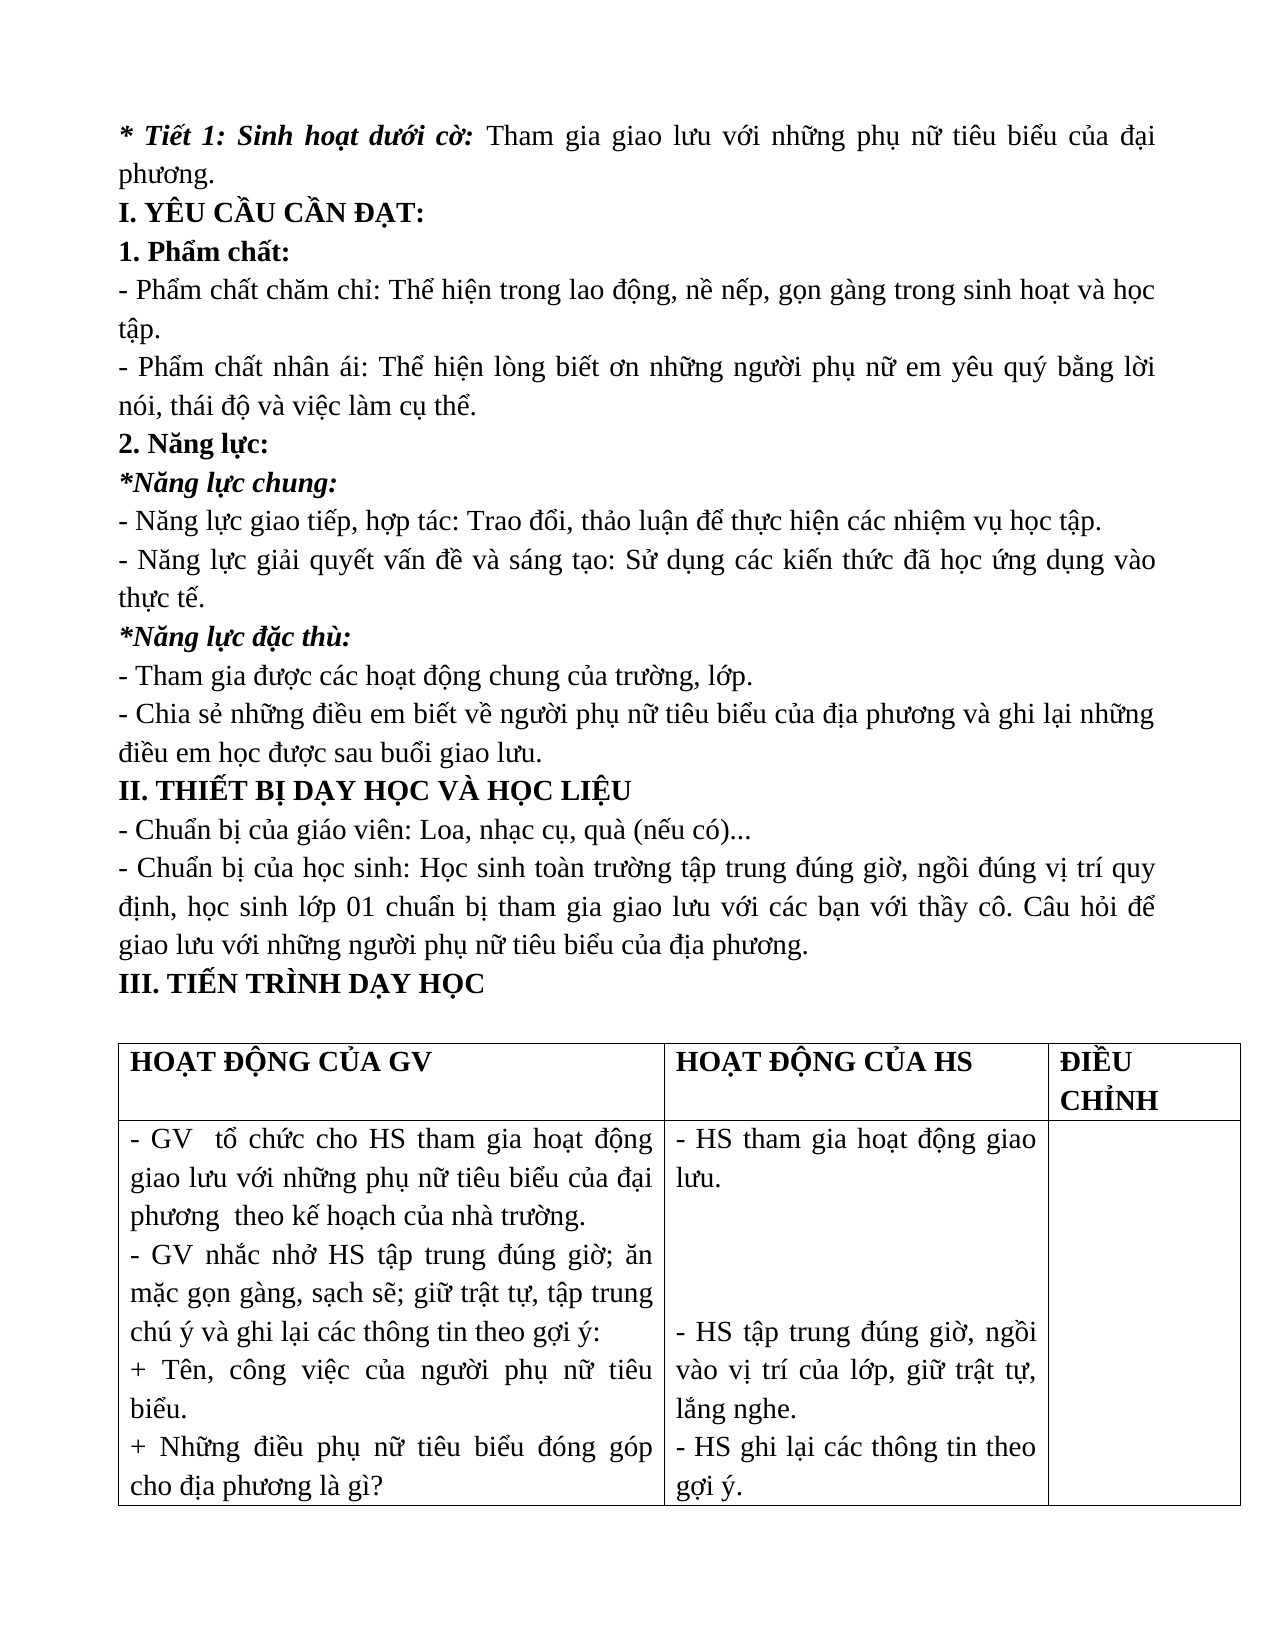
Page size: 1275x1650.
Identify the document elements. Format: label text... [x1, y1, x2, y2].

text - Chuẩn bị của học sinh: Học sinh toàn trường tập trung đúng giờ, ngồi đúng vị trí quy định, học sinh lớp 01 chuẩn bị tham gia giao lưu với các bạn với thầy cô. Câu hỏi để giao lưu với những người phụ nữ tiêu biểu của địa phương. [118, 850, 1157, 961]
text III. TIẾN TRÌNH DẠY HỌC [118, 966, 1157, 999]
text 1. Phẩm chất: [118, 234, 1157, 267]
text - Chia sẻ những điều em biết về người phụ nữ tiêu biểu của địa phương và ghi lại những điều em học được sau buổi giao lưu. [118, 696, 1157, 768]
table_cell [665, 1121, 1048, 1505]
text II. THIẾT BỊ DẠY HỌC VÀ HỌC LIỆU [118, 773, 1157, 807]
text *Năng lực đặc thù: [118, 619, 1157, 653]
table_header HOẠT ĐỘNG CỦA HS [665, 1044, 1048, 1120]
text - Phẩm chất nhân ái: Thể hiện lòng biết ơn những người phụ nữ em yêu quý bằng lời nói, thái độ và việc làm cụ thể. [118, 349, 1157, 421]
text I. YÊU CẦU CẦN ĐẠT: [118, 195, 1157, 229]
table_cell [119, 1121, 664, 1505]
text - Năng lực giải quyết vấn đề và sáng tạo: Sử dụng các kiến thức đã học ứng dụng vào thực tế. [118, 542, 1157, 614]
text - Năng lực giao tiếp, hợp tác: Trao đổi, thảo luận để thực hiện các nhiệm vụ học tập. [118, 503, 1157, 537]
text 2. Năng lực: [118, 426, 1157, 460]
table_cell [1049, 1121, 1240, 1505]
text - Chuẩn bị của giáo viên: Loa, nhạc cụ, quà (nếu có)... [118, 812, 1157, 845]
table_header HOẠT ĐỘNG CỦA GV [119, 1044, 664, 1120]
text - Phẩm chất chăm chỉ: Thể hiện trong lao động, nề nếp, gọn gàng trong sinh hoạt và học tập. [118, 272, 1157, 344]
text * Tiết 1: Sinh hoạt dưới cờ: Tham gia giao lưu với những phụ nữ tiêu biểu của đại phương. [118, 118, 1157, 190]
text *Năng lực chung: [118, 465, 1157, 498]
text - Tham gia được các hoạt động chung của trường, lớp. [118, 658, 1157, 691]
table_header ĐIỀU CHỈNH [1049, 1044, 1240, 1120]
